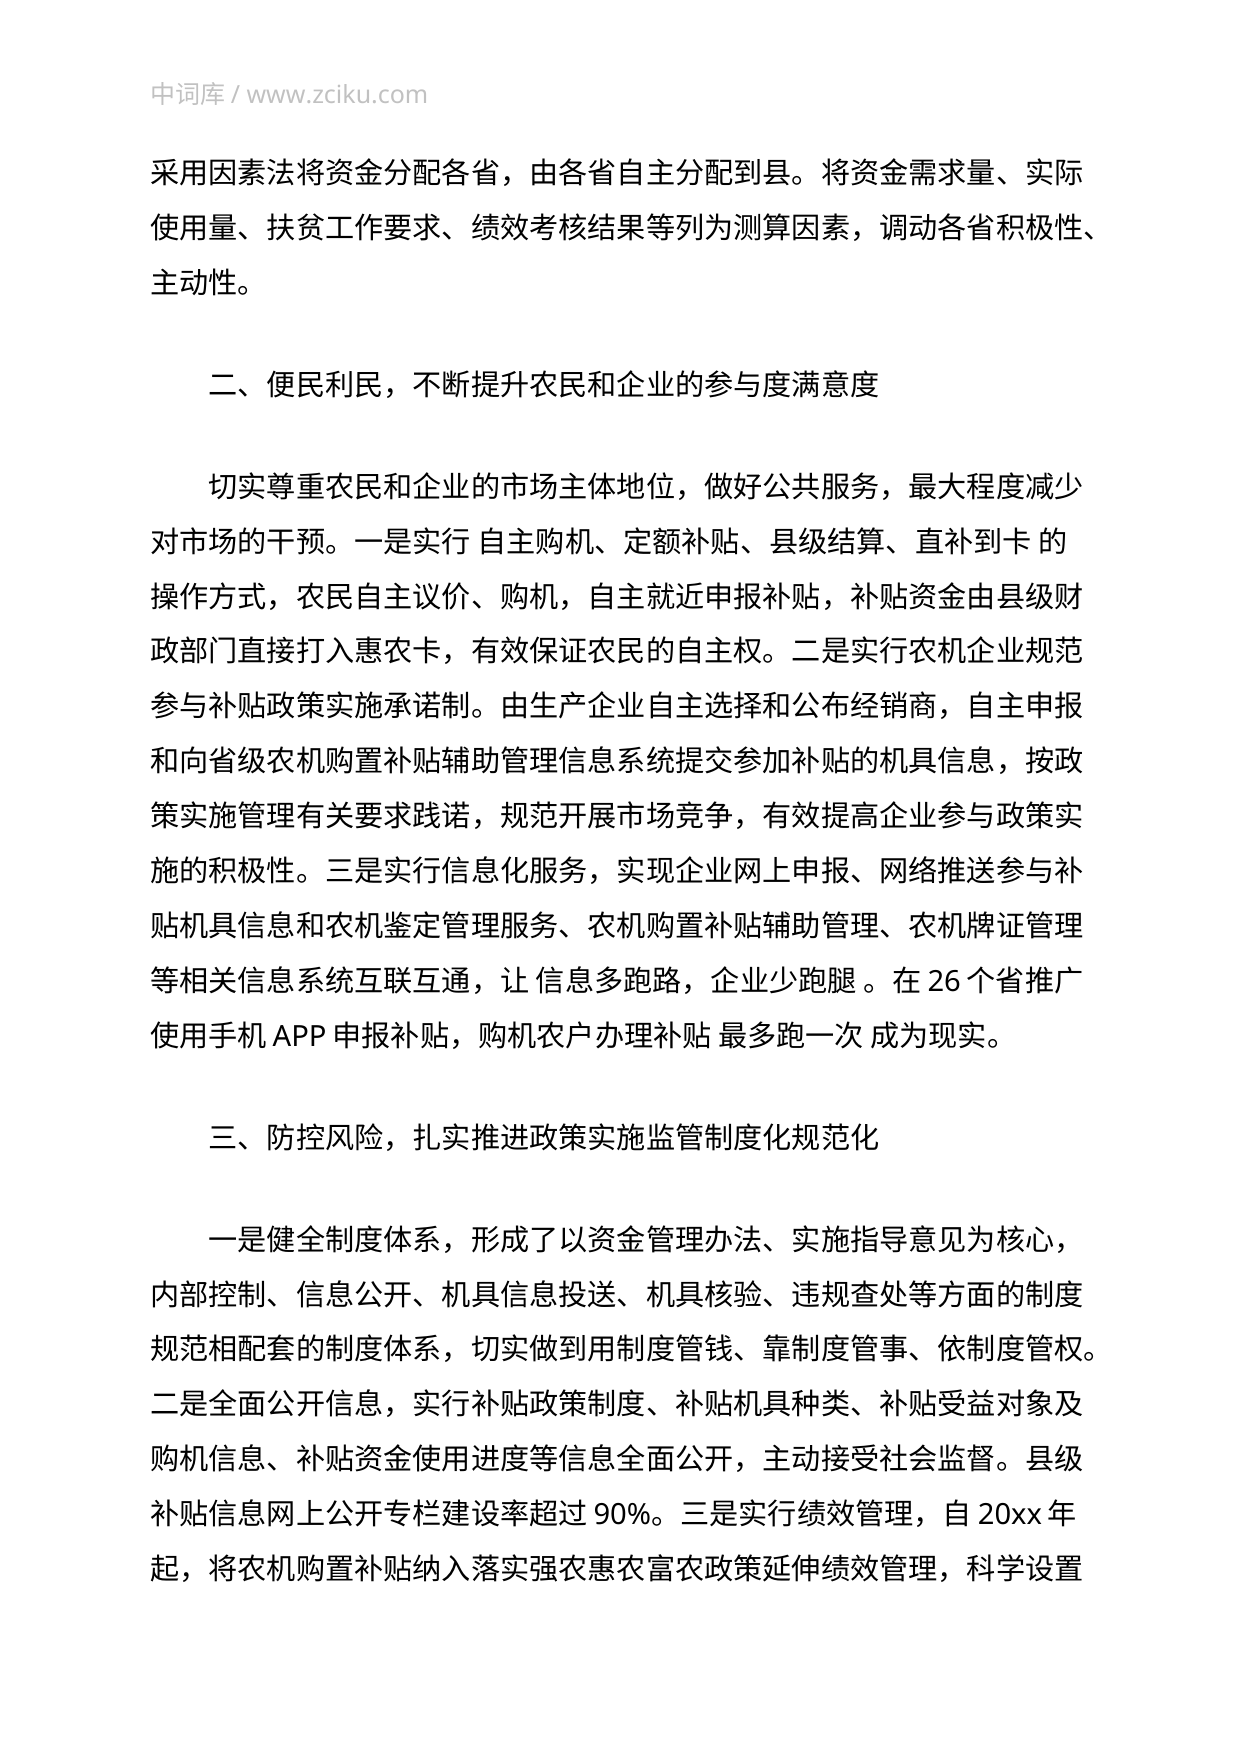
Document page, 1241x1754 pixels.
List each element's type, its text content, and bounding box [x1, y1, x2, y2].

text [150, 1216, 1090, 1588]
text 切实尊重农民和企业的市场主体地位，做好公共服务，最大程度减少对市场的干预。一是实行 自主购机、定额补贴、县级结算、直补到卡 的操作方式，农民自主议价、购机，自主就近申报补贴，补贴资金由县级财政部门直接打入惠农卡，有效保证农民的自主权。二是实行农机企业规范参与补贴政策实施承诺制。由生产企业自主选择和公布经销商，自主申报和向省级农机购置补贴辅助管理信息系统提交参加补贴的机具信息，按政策实施管理有关要求践诺，规范开展市场竞争，有效提高企业参与政策实施的积极性。三是实行信息化服务，实现企业网上申报、网络推送参与补贴机具信息和农机鉴定管理服务、农机购置补贴辅助管理、农机牌证管理等相关信息系统互联互通，让 信息多跑路，企业少跑腿 。在26个省推广使用手机APP申报补贴，购机农户办理补贴 最多跑一次 成为现实。 [150, 463, 1090, 1055]
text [150, 150, 1090, 302]
text 三、防控风险，扎实推进政策实施监管制度化规范化 [150, 1114, 1090, 1157]
text 二、便民利民，不断提升农民和企业的参与度满意度 [150, 362, 1090, 404]
